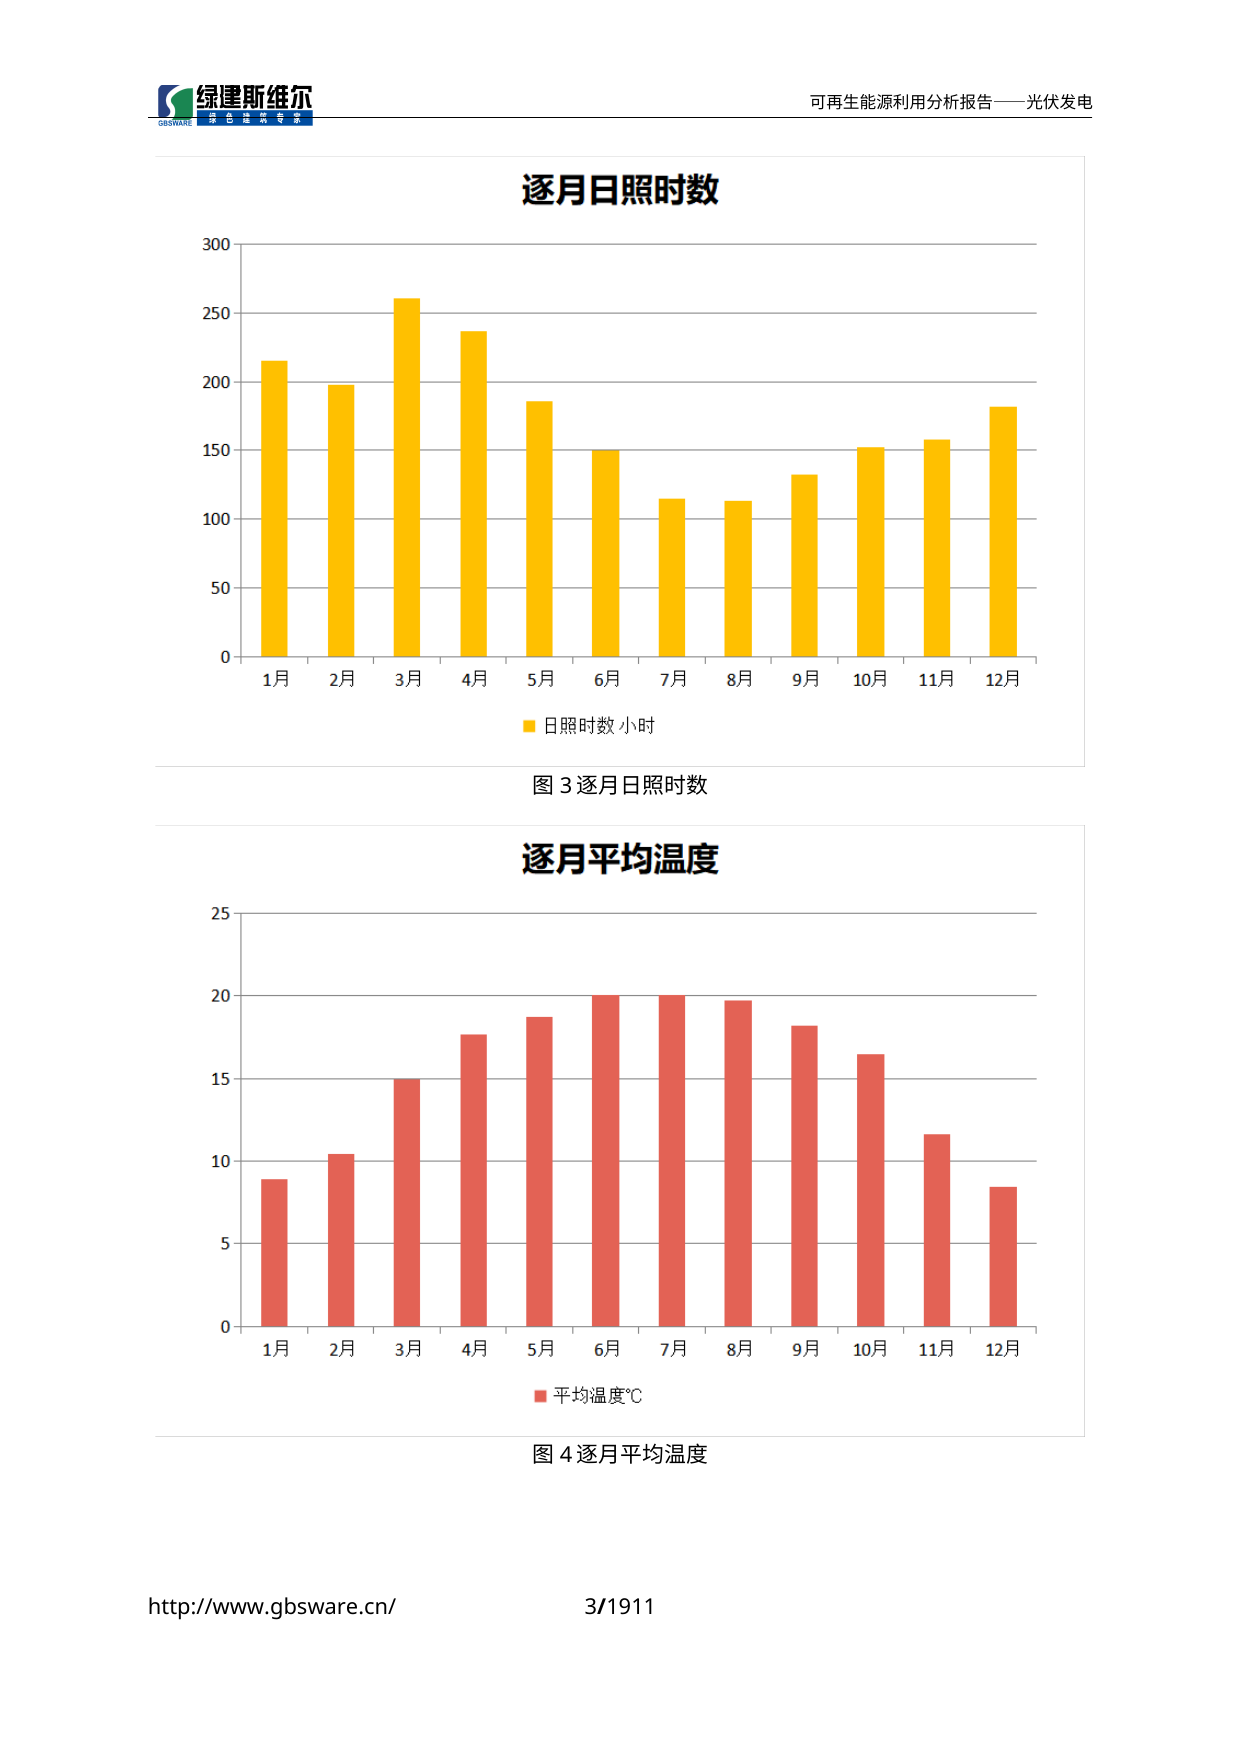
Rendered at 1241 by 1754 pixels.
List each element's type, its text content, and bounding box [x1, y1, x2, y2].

picture [155, 824, 1085, 1438]
text 图 3逐月日照时数 [148, 768, 1092, 800]
text 图 4逐月平均温度 [148, 1437, 1092, 1469]
picture [155, 155, 1085, 768]
picture [154, 118, 314, 127]
picture [154, 85, 314, 117]
